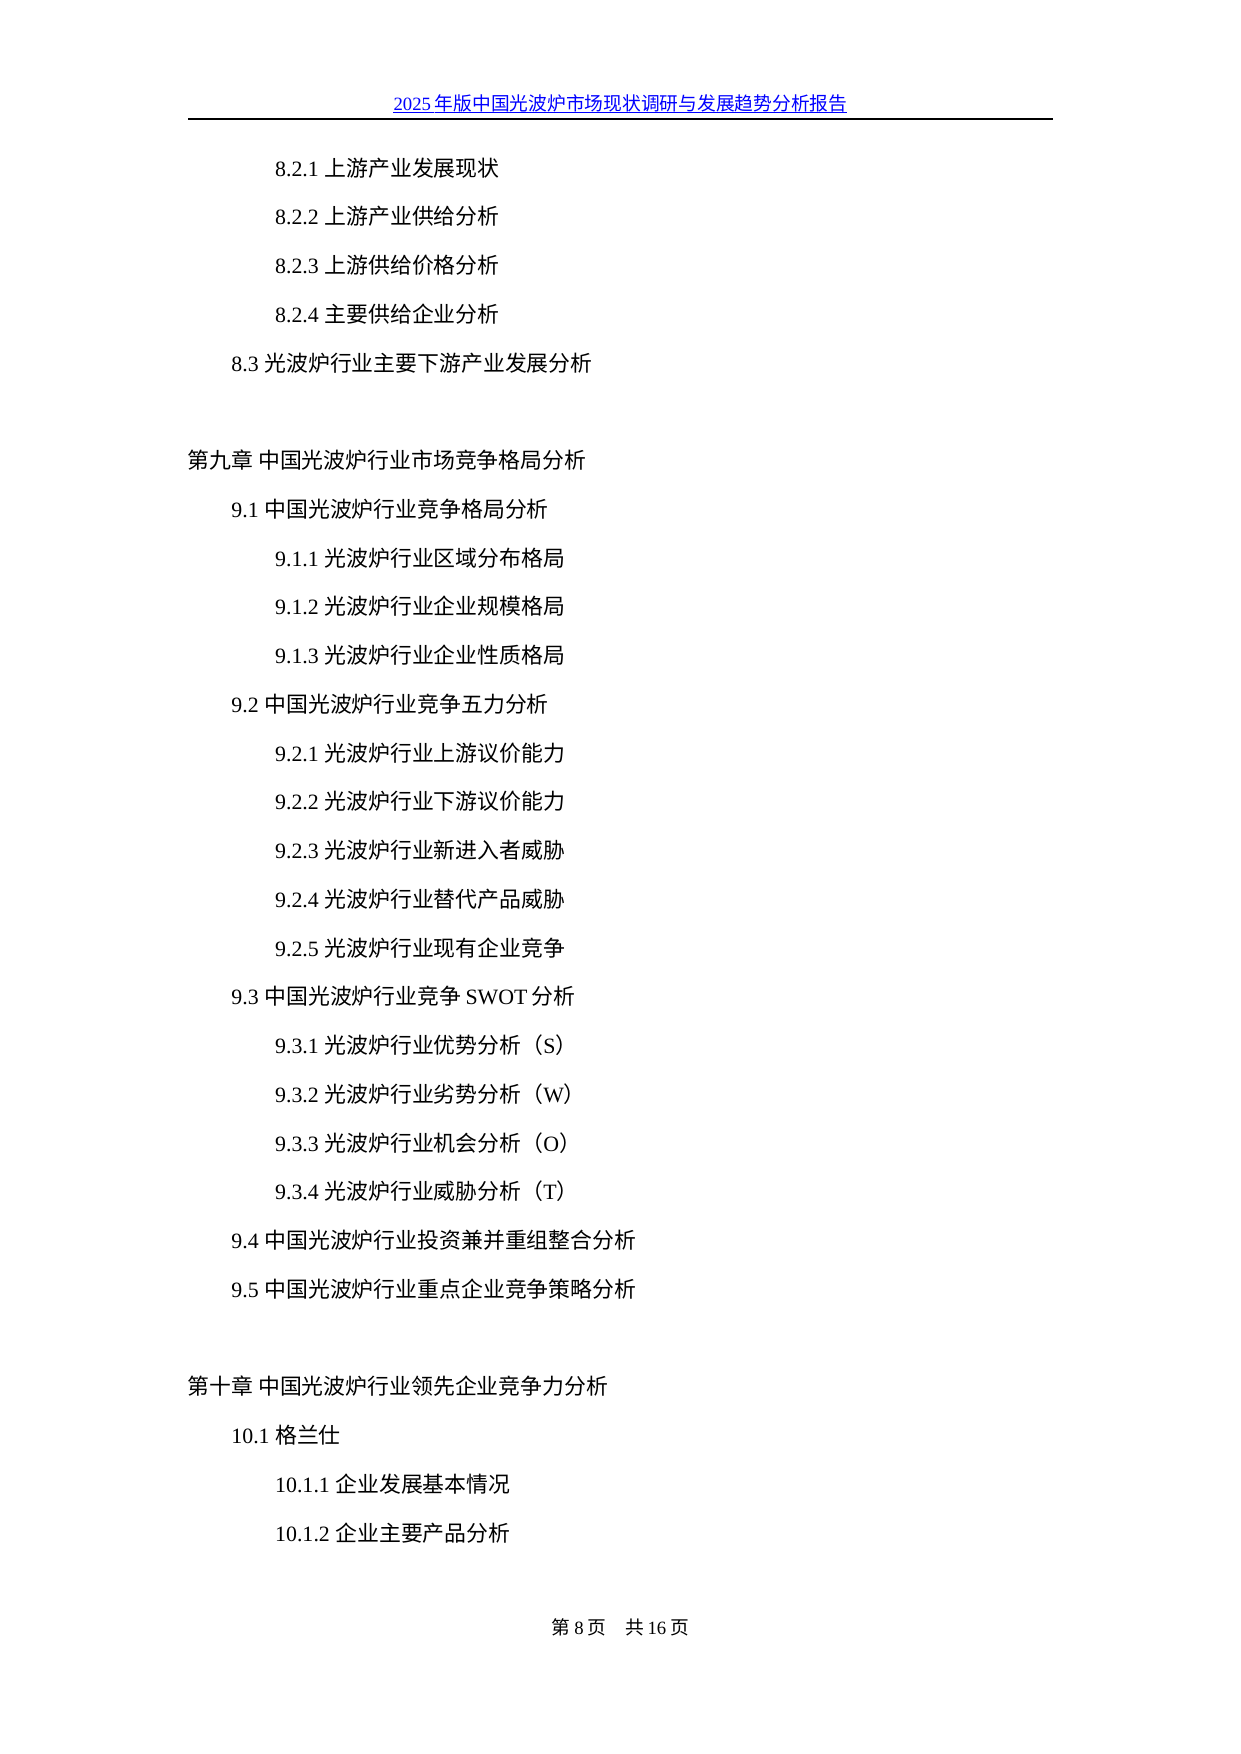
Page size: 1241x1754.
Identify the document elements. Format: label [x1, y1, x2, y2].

text [187, 150, 1053, 1548]
